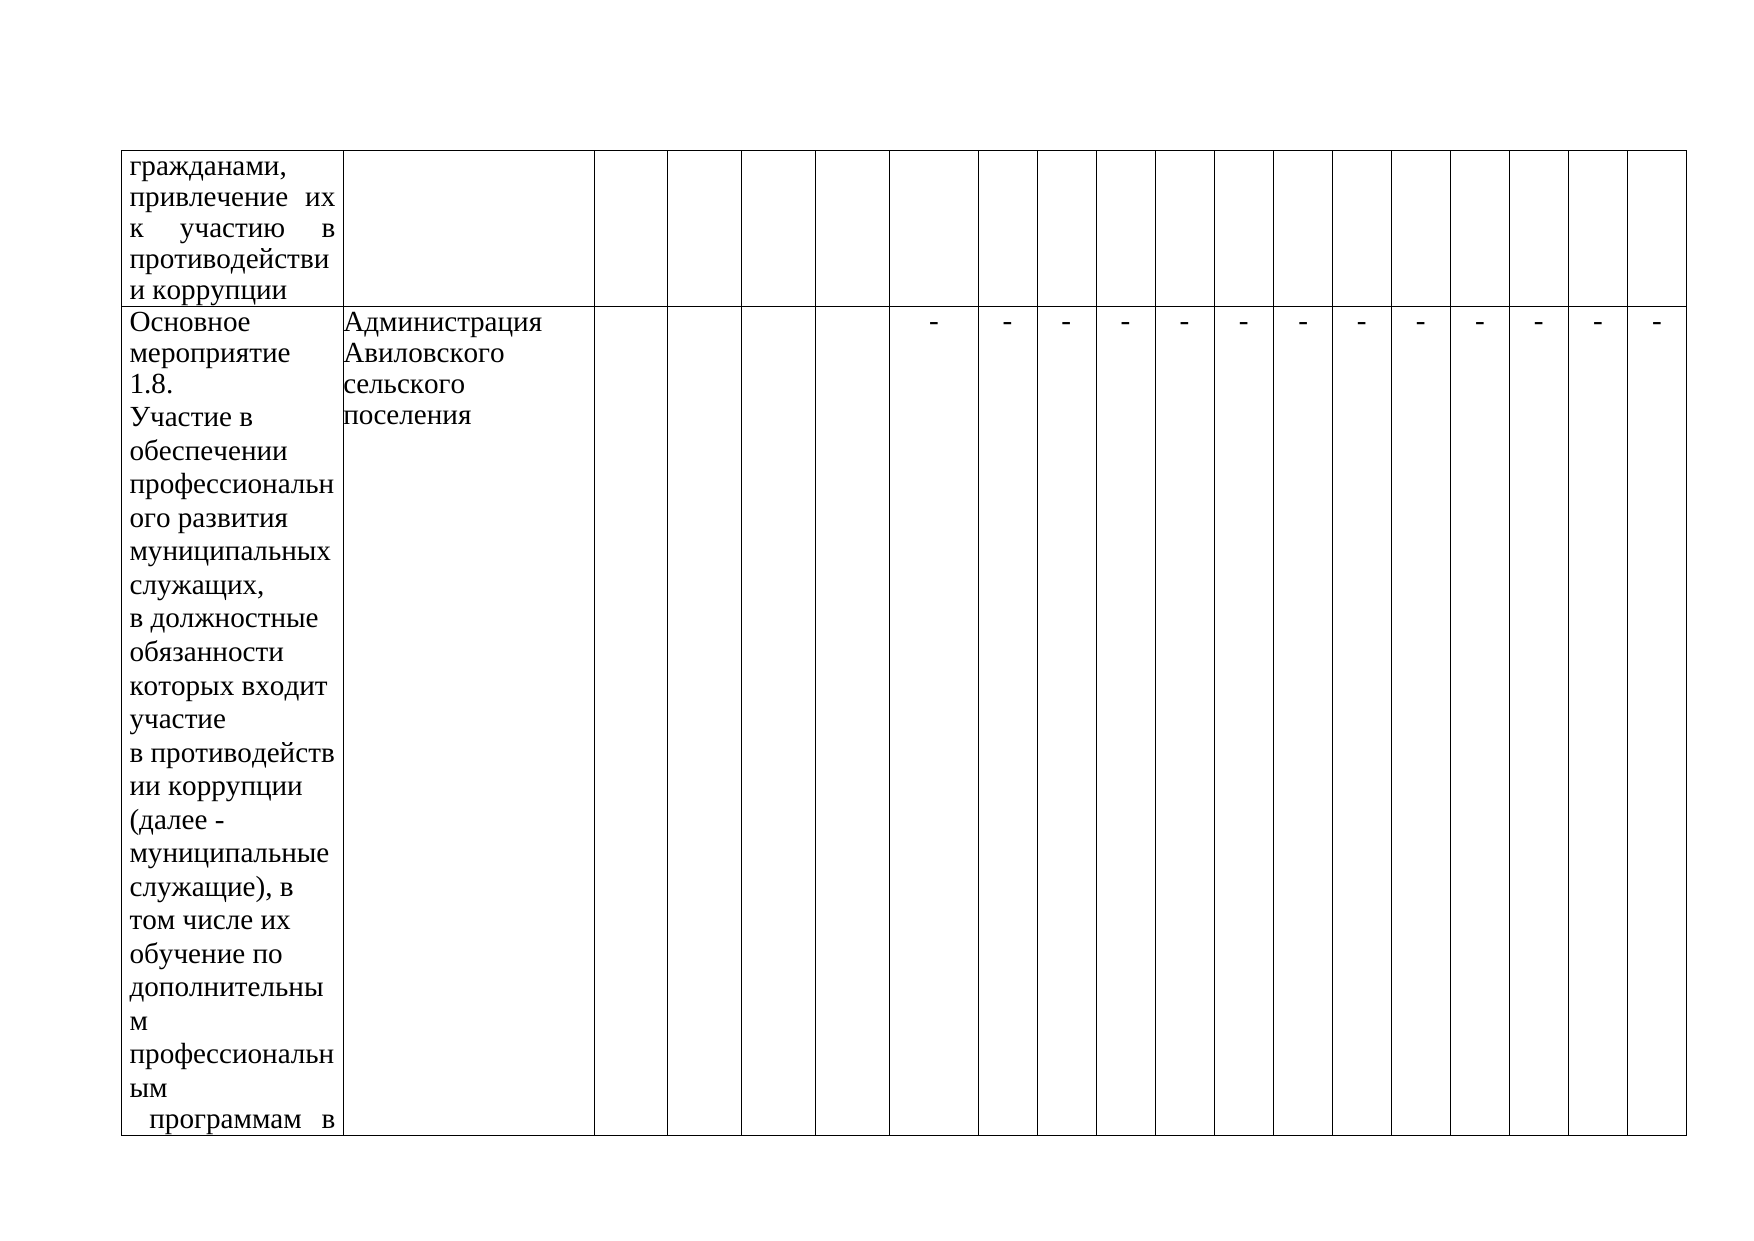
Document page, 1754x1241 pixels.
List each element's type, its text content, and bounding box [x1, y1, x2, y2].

table_cell - [1215, 307, 1273, 1134]
table_cell - [1392, 151, 1450, 306]
table_cell [816, 307, 889, 1134]
table_cell - [1097, 307, 1155, 1134]
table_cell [122, 307, 343, 1134]
table_cell - [890, 307, 978, 1134]
table_cell - [1569, 307, 1627, 1134]
table_cell [742, 307, 815, 1134]
table_cell [668, 151, 741, 306]
table_cell - [1392, 307, 1450, 1134]
table_cell - [1451, 151, 1509, 306]
table_cell - [1274, 307, 1332, 1134]
table_cell - [1510, 307, 1568, 1134]
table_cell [344, 151, 594, 306]
table_cell - [1451, 307, 1509, 1134]
table_cell - [1215, 151, 1273, 306]
table_cell - [890, 151, 978, 306]
table_cell [742, 151, 815, 306]
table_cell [344, 307, 594, 1134]
table_cell - [1038, 307, 1096, 1134]
table_cell - [1628, 151, 1686, 306]
table_cell - [1038, 151, 1096, 306]
table_cell [595, 151, 667, 306]
table_cell - [1274, 151, 1332, 306]
table_cell - [1569, 151, 1627, 306]
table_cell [122, 151, 343, 306]
table_cell - [1333, 151, 1391, 306]
table_cell - [1097, 151, 1155, 306]
table_cell - [1333, 307, 1391, 1134]
table_cell [668, 307, 741, 1134]
table_cell - [1628, 307, 1686, 1134]
table_cell [816, 151, 889, 306]
table_cell - [979, 151, 1037, 306]
table_cell - [979, 307, 1037, 1134]
table_cell - [1510, 151, 1568, 306]
table_cell - [1156, 151, 1214, 306]
table_cell - [1156, 307, 1214, 1134]
table_cell [595, 307, 667, 1134]
